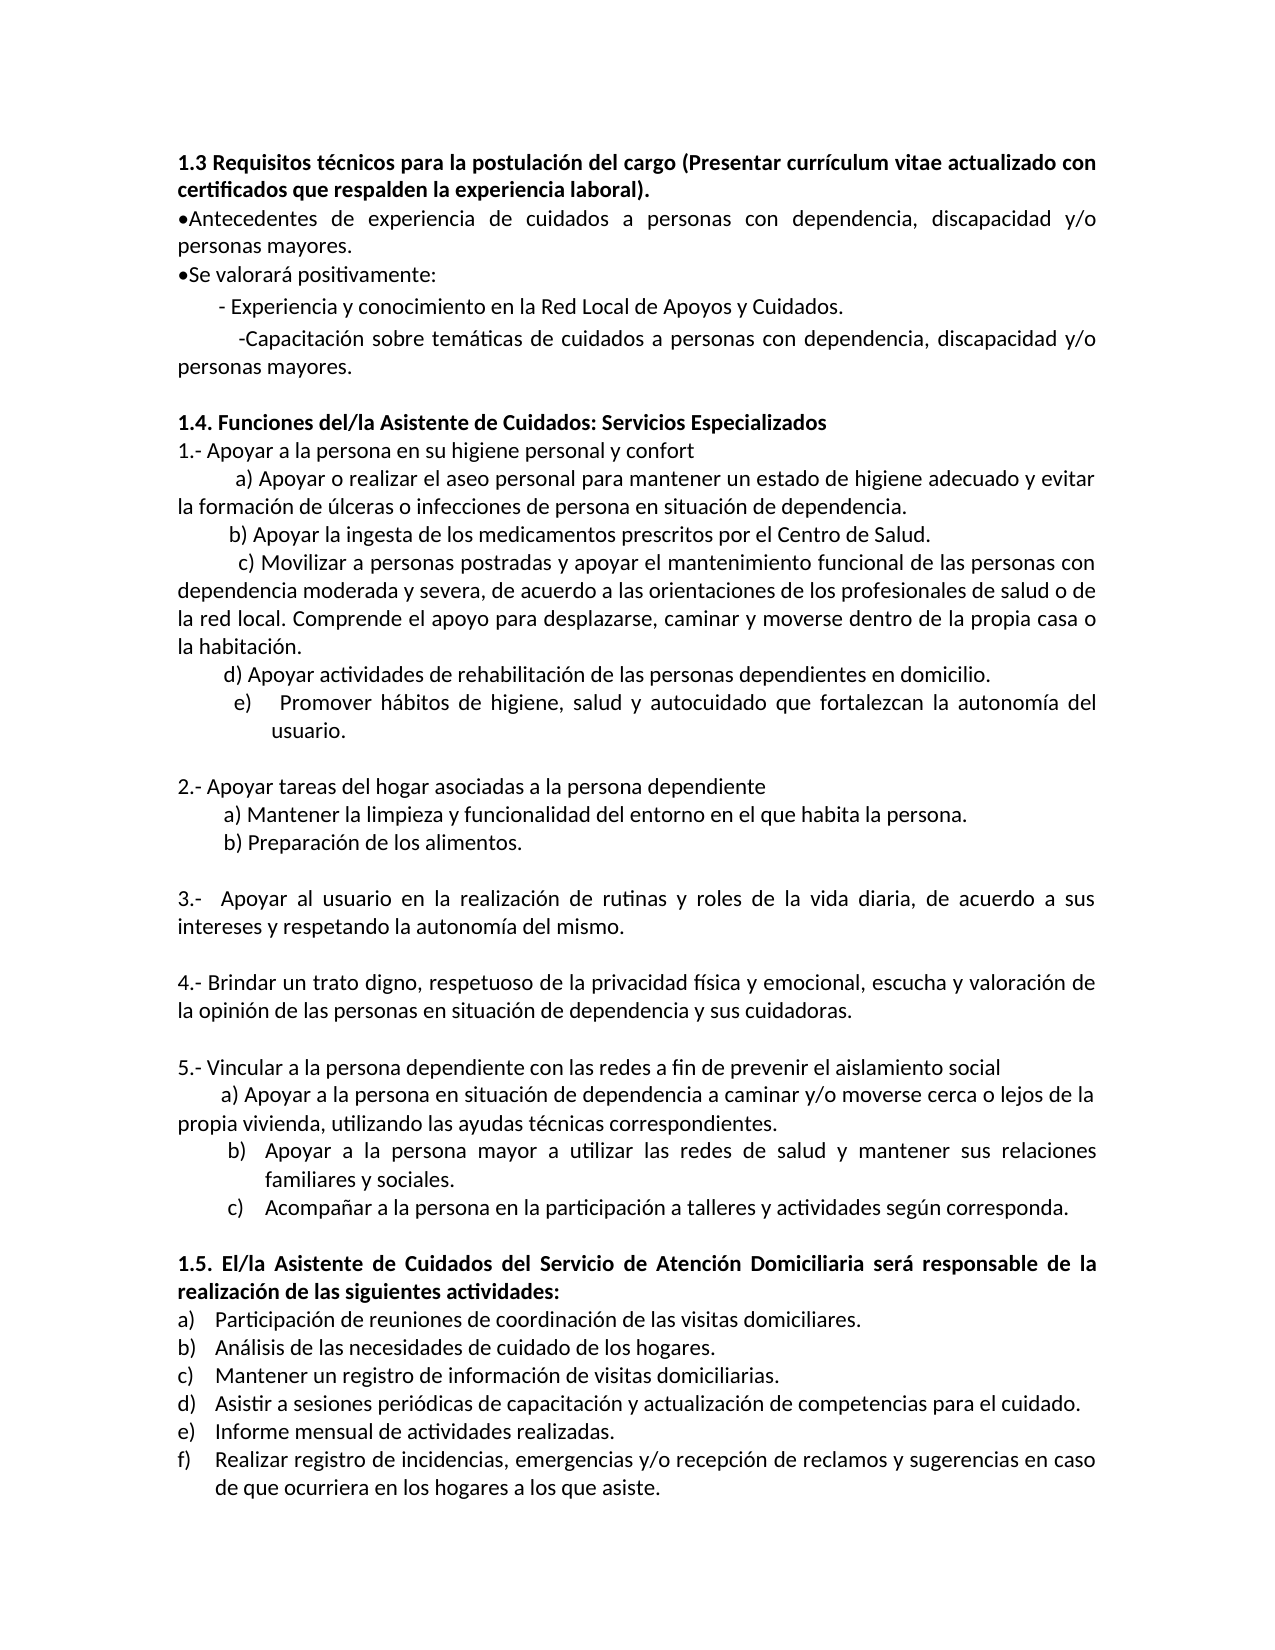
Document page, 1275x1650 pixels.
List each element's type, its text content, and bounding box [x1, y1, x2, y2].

text 2.- Apoyar tareas del hogar asociadas a la persona dependiente [177, 772, 1098, 800]
list Informe mensual de actividades realizadas. [177, 1417, 1098, 1445]
text a) Mantener la limpieza y funcionalidad del entorno en el que habita la persona. [177, 800, 1098, 828]
text •Antecedentes de experiencia de cuidados a personas con dependencia, discapacidad y/o personas mayores. [177, 204, 1098, 260]
list Participación de reuniones de coordinación de las visitas domiciliares. [177, 1305, 1098, 1333]
text •Se valorará positivamente: [177, 260, 1098, 288]
text a) Apoyar a la persona en situación de dependencia a caminar y/o moverse cerca o lejos de la propia vivienda, utilizando las ayudas técnicas correspondientes. [177, 1081, 1098, 1137]
text b) Apoyar la ingesta de los medicamentos prescritos por el Centro de Salud. [177, 520, 1098, 548]
list Mantener un registro de información de visitas domiciliarias. [177, 1361, 1098, 1389]
text 5.- Vincular a la persona dependiente con las redes a fin de prevenir el aislamiento social [177, 1053, 1098, 1081]
text 4.- Brindar un trato digno, respetuoso de la privacidad física y emocional, escucha y valoración de la opinión de las personas en situación de dependencia y sus cuidadoras. [177, 968, 1098, 1024]
text c) Movilizar a personas postradas y apoyar el mantenimiento funcional de las personas con dependencia moderada y severa, de acuerdo a las orientaciones de los profesionales de salud o de la red local. Comprende el apoyo para desplazarse, caminar y moverse dentro de la propia casa o la habitación. [177, 548, 1098, 660]
list Realizar registro de incidencias, emergencias y/o recepción de reclamos y sugerencias en caso de que ocurriera en los hogares a los que asiste. [177, 1445, 1098, 1501]
list Promover hábitos de higiene, salud y autocuidado que fortalezcan la autonomía del usuario. [233, 688, 1098, 744]
text 1.5. El/la Asistente de Cuidados del Servicio de Atención Domiciliaria será responsable de la realización de las siguientes actividades: [177, 1249, 1098, 1305]
text d) Apoyar actividades de rehabilitación de las personas dependientes en domicilio. [177, 660, 1098, 688]
text 1.3 Requisitos técnicos para la postulación del cargo (Presentar currículum vitae actualizado con certificados que respalden la experiencia laboral). [177, 148, 1098, 204]
text -Capacitación sobre temáticas de cuidados a personas con dependencia, discapacidad y/o personas mayores. [177, 324, 1098, 380]
text 1.4. Funciones del/la Asistente de Cuidados: Servicios Especializados [177, 408, 1098, 436]
list Acompañar a la persona en la participación a talleres y actividades según corresponda. [227, 1193, 1098, 1221]
list Análisis de las necesidades de cuidado de los hogares. [177, 1333, 1098, 1361]
text a) Apoyar o realizar el aseo personal para mantener un estado de higiene adecuado y evitar la formación de úlceras o infecciones de persona en situación de dependencia. [177, 464, 1098, 520]
list Asistir a sesiones periódicas de capacitación y actualización de competencias para el cuidado. [177, 1389, 1098, 1417]
list Apoyar a la persona mayor a utilizar las redes de salud y mantener sus relaciones familiares y sociales. [227, 1137, 1098, 1193]
text 1.- Apoyar a la persona en su higiene personal y confort [177, 436, 1098, 464]
text b) Preparación de los alimentos. [177, 828, 1098, 856]
text - Experiencia y conocimiento en la Red Local de Apoyos y Cuidados. [177, 292, 1098, 320]
text 3.- Apoyar al usuario en la realización de rutinas y roles de la vida diaria, de acuerdo a sus intereses y respetando la autonomía del mismo. [177, 884, 1098, 941]
